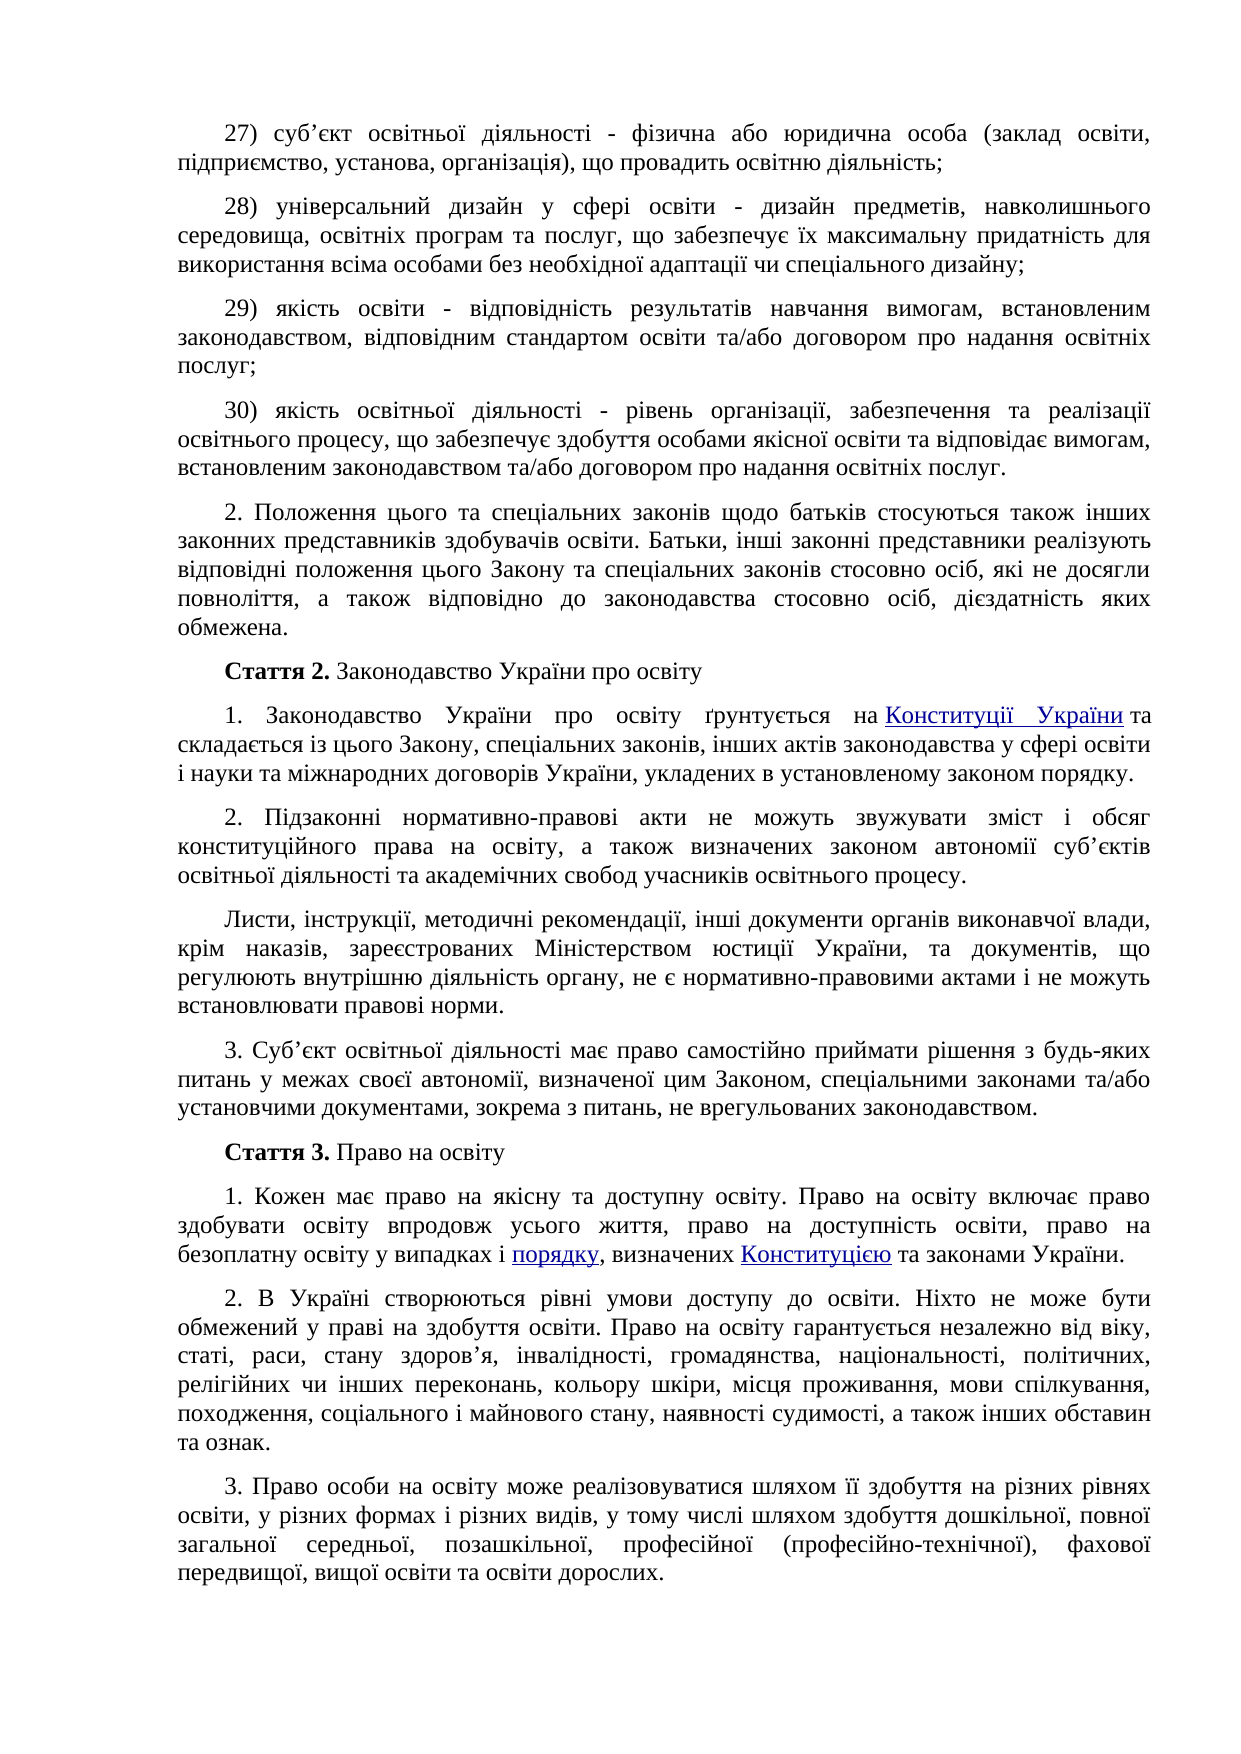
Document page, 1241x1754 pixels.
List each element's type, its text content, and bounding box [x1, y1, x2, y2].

text 3. Право особи на освіту може реалізовуватися шляхом її здобуття на різних рівнях освіти, у різних формах і різних видів, у тому числі шляхом здобуття дошкільної, повної загальної середньої, позашкільної, професійної (професійно-технічної), фахової передвищої, вищої освіти та освіти дорослих. [177, 1471, 1152, 1586]
text 1. Законодавство України про освіту ґрунтується на Конституції України та складається із цього Закону, спеціальних законів, інших актів законодавства у сфері освіти і науки та міжнародних договорів України, укладених в установленому законом порядку. [177, 701, 1152, 787]
text 28) універсальний дизайн у сфері освіти - дизайн предметів, навколишнього середовища, освітніх програм та послуг, що забезпечує їх максимальну придатність для використання всіма особами без необхідної адаптації чи спеціального дизайну; [177, 191, 1152, 277]
text 2. Підзаконні нормативно-правові акти не можуть звужувати зміст і обсяг конституційного права на освіту, а також визначених законом автономії суб’єктів освітньої діяльності та академічних свобод учасників освітнього процесу. [177, 802, 1152, 889]
text 1. Кожен має право на якісну та доступну освіту. Право на освіту включає право здобувати освіту впродовж усього життя, право на доступність освіти, право на безоплатну освіту у випадках і порядку, визначених Конституцією та законами України. [177, 1181, 1152, 1267]
text Стаття 3. Право на освіту [177, 1137, 1152, 1166]
text Стаття 2. Законодавство України про освіту [177, 656, 1152, 685]
text 3. Суб’єкт освітньої діяльності має право самостійно приймати рішення з будь-яких питань у межах своєї автономії, визначеної цим Законом, спеціальними законами та/або установчими документами, зокрема з питань, не врегульованих законодавством. [177, 1035, 1152, 1121]
text 29) якість освіти - відповідність результатів навчання вимогам, встановленим законодавством, відповідним стандартом освіти та/або договором про надання освітніх послуг; [177, 293, 1152, 379]
text 2. Положення цього та спеціальних законів щодо батьків стосуються також інших законних представників здобувачів освіти. Батьки, інші законні представники реалізують відповідні положення цього Закону та спеціальних законів стосовно осіб, які не досягли повноліття, а також відповідно до законодавства стосовно осіб, дієздатність яких обмежена. [177, 497, 1152, 641]
text 27) суб’єкт освітньої діяльності - фізична або юридична особа (заклад освіти, підприємство, установа, організація), що провадить освітню діяльність; [177, 118, 1152, 176]
text 2. В Україні створюються рівні умови доступу до освіти. Ніхто не може бути обмежений у праві на здобуття освіти. Право на освіту гарантується незалежно від віку, статі, раси, стану здоров’я, інвалідності, громадянства, національності, політичних, релігійних чи інших переконань, кольору шкіри, місця проживання, мови спілкування, походження, соціального і майнового стану, наявності судимості, а також інших обставин та ознак. [177, 1283, 1152, 1456]
text 30) якість освітньої діяльності - рівень організації, забезпечення та реалізації освітнього процесу, що забезпечує здобуття особами якісної освіти та відповідає вимогам, встановленим законодавством та/або договором про надання освітніх послуг. [177, 395, 1152, 481]
text Листи, інструкції, методичні рекомендації, інші документи органів виконавчої влади, крім наказів, зареєстрованих Міністерством юстиції України, та документів, що регулюють внутрішню діяльність органу, не є нормативно-правовими актами і не можуть встановлювати правові норми. [177, 904, 1152, 1019]
